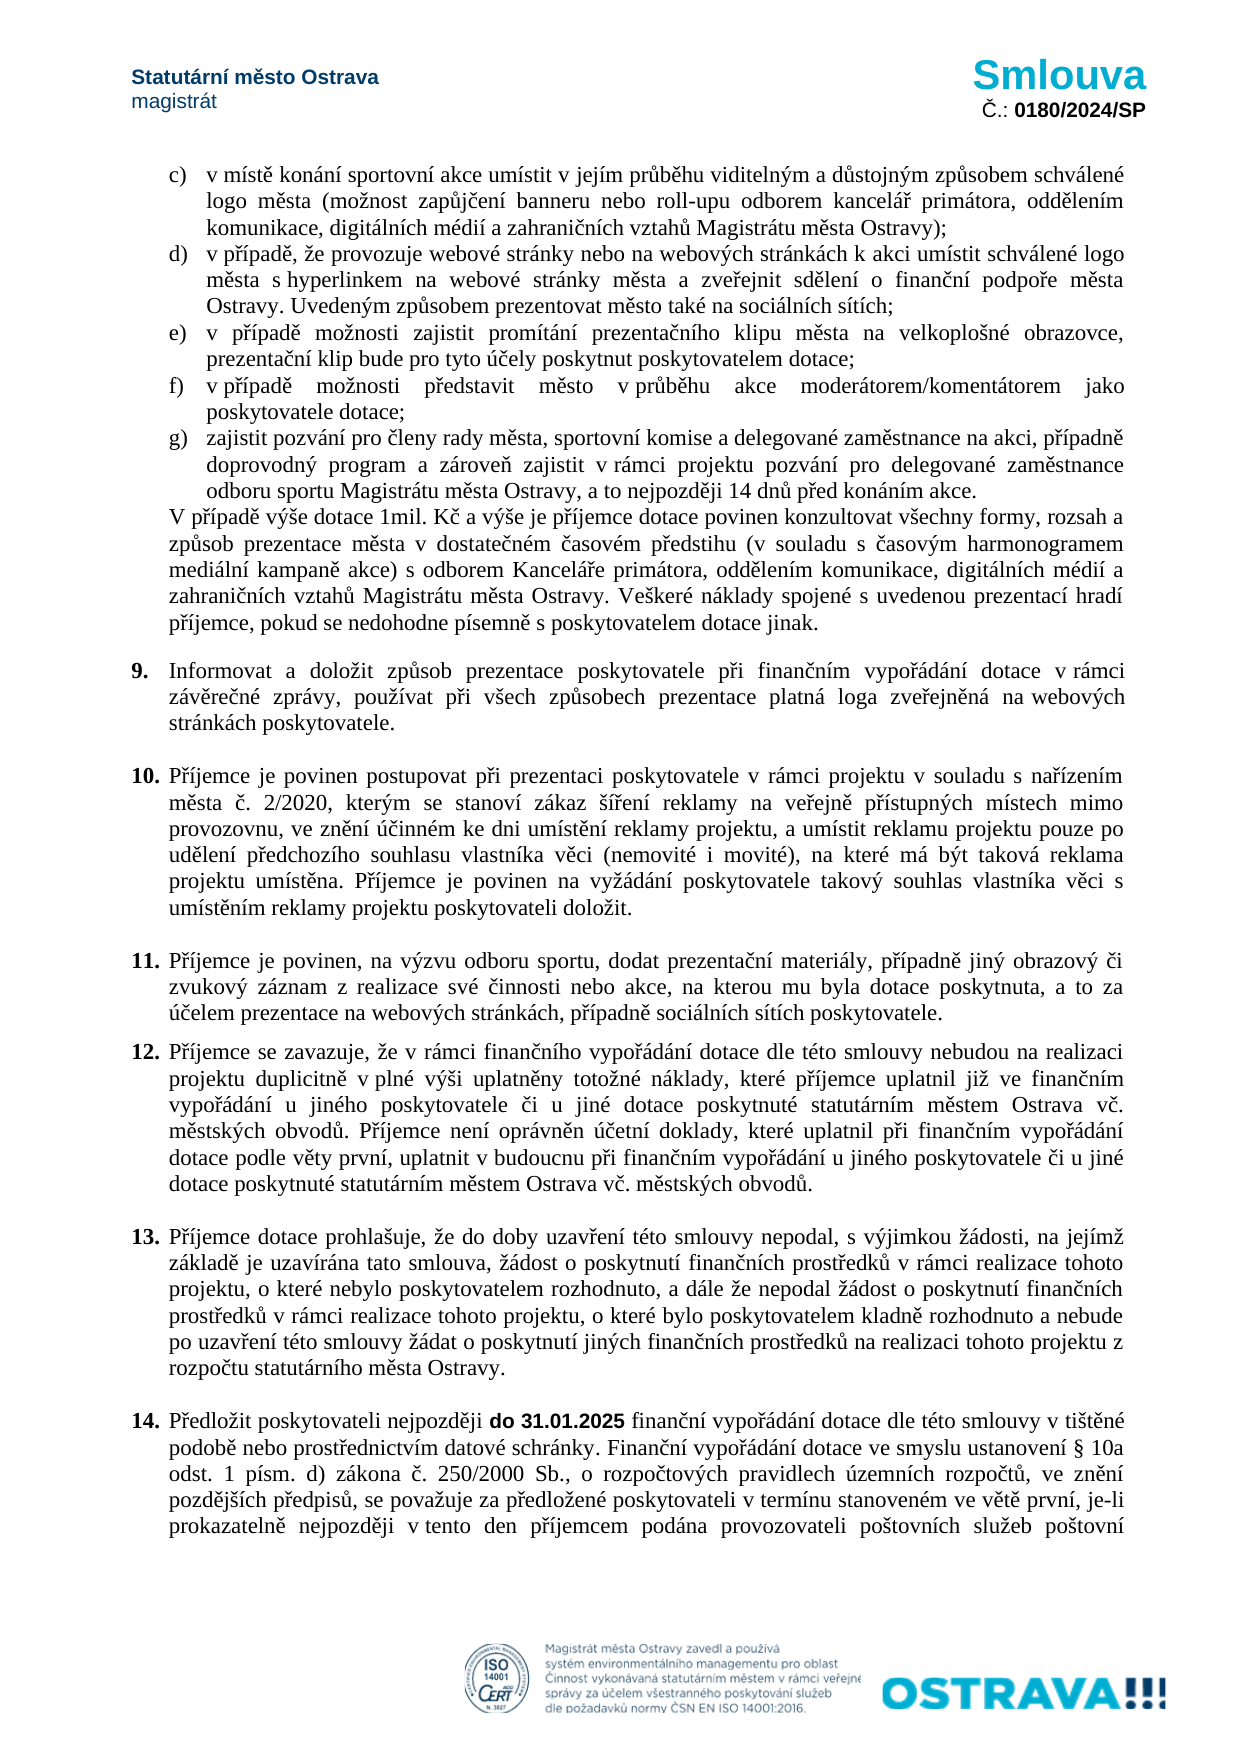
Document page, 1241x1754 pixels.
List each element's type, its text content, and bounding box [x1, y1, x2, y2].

list v případě možnosti představit město v průběhu akce moderátorem/komentátorem jako poskytovatele dotace; [169, 372, 1125, 424]
list Příjemce je povinen, na výzvu odboru sportu, dodat prezentační materiály, případně jiný obrazový či zvukový záznam z realizace své činnosti nebo akce, na kterou mu byla dotace poskytnuta, a to za účelem prezentace na webových stránkách, případně sociálních sítích poskytovatele. [131, 947, 1125, 1026]
text V případě výše dotace 1mil. Kč a výše je příjemce dotace povinen konzultovat všechny formy, rozsah a způsob prezentace města v dostatečném časovém předstihu (v souladu s časovým harmonogramem mediální kampaně akce) s odborem Kanceláře primátora, oddělením komunikace, digitálních médií a zahraničních vztahů Magistrátu města Ostravy. Veškeré náklady spojené s uvedenou prezentací hradí příjemce, pokud se nedohodne písemně s poskytovatelem dotace jinak. [169, 503, 1125, 635]
list Příjemce se zavazuje, že v rámci finančního vypořádání dotace dle této smlouvy nebudou na realizaci projektu duplicitně v plné výši uplatněny totožné náklady, které příjemce uplatnil již ve finančním vypořádání u jiného poskytovatele či u jiné dotace poskytnuté statutárním městem Ostrava vč. městských obvodů. Příjemce není oprávněn účetní doklady, které uplatnil při finančním vypořádání dotace podle věty první, uplatnit v budoucnu při finančním vypořádání u jiného poskytovatele či u jiné dotace poskytnuté statutárním městem Ostrava vč. městských obvodů. [131, 1038, 1125, 1196]
list v případě možnosti zajistit promítání prezentačního klipu města na velkoplošné obrazovce, prezentační klip bude pro tyto účely poskytnut poskytovatelem dotace; [169, 319, 1125, 372]
list Příjemce je povinen postupovat při prezentaci poskytovatele v rámci projektu v souladu s nařízením města č. 2/2020, kterým se stanoví zákaz šíření reklamy na veřejně přístupných místech mimo provozovnu, ve znění účinném ke dni umístění reklamy projektu, a umístit reklamu projektu pouze po udělení předchozího souhlasu vlastníka věci (nemovité i movité), na které má být taková reklama projektu umístěna. Příjemce je povinen na vyžádání poskytovatele takový souhlas vlastníka věci s umístěním reklamy projektu poskytovateli doložit. [131, 762, 1125, 920]
picture [463, 1643, 861, 1713]
list Informovat a doložit způsob prezentace poskytovatele při finančním vypořádání dotace v rámci závěrečné zprávy, používat při všech způsobech prezentace platná loga zveřejněná na webových stránkách poskytovatele. [131, 657, 1125, 736]
list v místě konání sportovní akce umístit v jejím průběhu viditelným a důstojným způsobem schválené logo města (možnost zapůjčení banneru nebo roll-upu odborem kancelář primátora, oddělením komunikace, digitálních médií a zahraničních vztahů Magistrátu města Ostravy); [169, 161, 1125, 240]
picture [881, 1677, 1165, 1709]
list zajistit pozvání pro členy rady města, sportovní komise a delegované zaměstnance na akci, případně doprovodný program a zároveň zajistit v rámci projektu pozvání pro delegované zaměstnance odboru sportu Magistrátu města Ostravy, a to nejpozději 14 dnů před konáním akce. [169, 424, 1125, 503]
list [131, 1407, 1125, 1539]
list Příjemce dotace prohlašuje, že do doby uzavření této smlouvy nepodal, s výjimkou žádosti, na jejímž základě je uzavírána tato smlouva, žádost o poskytnutí finančních prostředků v rámci realizace tohoto projektu, o které nebylo poskytovatelem rozhodnuto, a dále že nepodal žádost o poskytnutí finančních prostředků v rámci realizace tohoto projektu, o které bylo poskytovatelem kladně rozhodnuto a nebude po uzavření této smlouvy žádat o poskytnutí jiných finančních prostředků na realizaci tohoto projektu z rozpočtu statutárního města Ostravy. [131, 1223, 1125, 1381]
list v případě, že provozuje webové stránky nebo na webových stránkách k akci umístit schválené logo města s hyperlinkem na webové stránky města a zveřejnit sdělení o finanční podpoře města Ostravy. Uvedeným způsobem prezentovat město také na sociálních sítích; [169, 240, 1125, 319]
